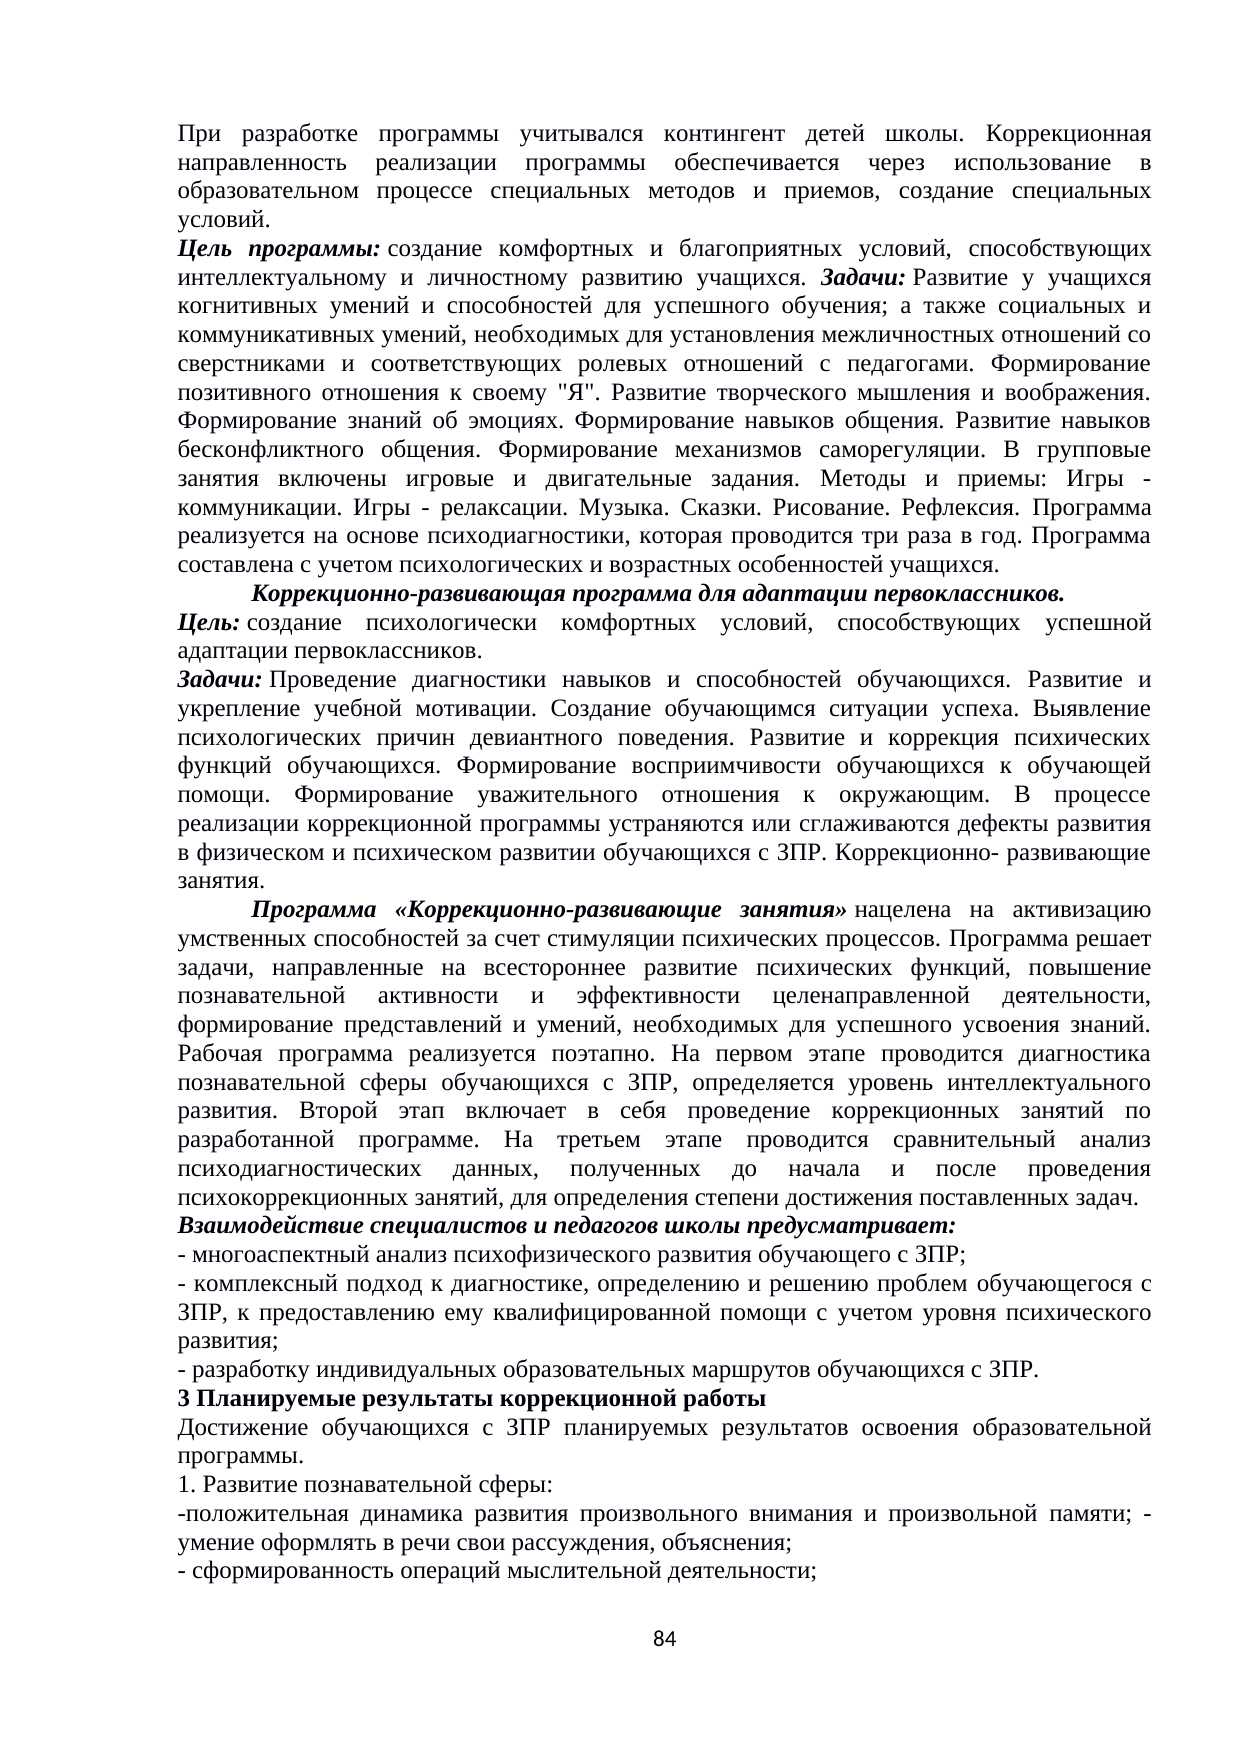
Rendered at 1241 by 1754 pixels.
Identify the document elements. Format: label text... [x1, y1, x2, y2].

text Коррекционно-развивающая программа для адаптации первоклассников. [177, 578, 1152, 607]
text Программа «Коррекционно-развивающие занятия» нацелена на активизацию умственных способностей за счет стимуляции психических процессов. Программа решает задачи, направленные на всестороннее развитие психических функций, повышение познавательной активности и эффективности целенаправленной деятельности, формирование представлений и умений, необходимых для успешного усвоения знаний. Рабочая программа реализуется поэтапно. На первом этапе проводится диагностика познавательной сферы обучающихся с ЗПР, определяется уровень интеллектуального развития. Второй этап включает в себя проведение коррекционных занятий по разработанной программе. На третьем этапе проводится сравнительный анализ психодиагностических данных, полученных до начала и после проведения психокоррекционных занятий, для определения степени достижения поставленных задач. [177, 894, 1152, 1211]
text Цель программы: создание комфортных и благоприятных условий, способствующих интеллектуальному и личностному развитию учащихся. Задачи: Развитие у учащихся когнитивных умений и способностей для успешного обучения; а также социальных и коммуникативных умений, необходимых для установления межличностных отношений со сверстниками и соответствующих ролевых отношений с педагогами. Формирование позитивного отношения к своему "Я". Развитие творческого мышления и воображения. Формирование знаний об эмоциях. Формирование навыков общения. Развитие навыков бесконфликтного общения. Формирование механизмов саморегуляции. В групповые занятия включены игровые и двигательные задания. Методы и приемы: Игры - коммуникации. Игры - релаксации. Музыка. Сказки. Рисование. Рефлексия. Программа реализуется на основе психодиагностики, которая проводится три раза в год. Программа составлена с учетом психологических и возрастных особенностей учащихся. [177, 233, 1152, 578]
text Взаимодействие специалистов и педагогов школы предусматривает: [177, 1211, 1152, 1239]
text При разработке программы учитывался контингент детей школы. Коррекционная направленность реализации программы обеспечивается через использование в образовательном процессе специальных методов и приемов, создание специальных условий. [177, 118, 1152, 233]
text Достижение обучающихся с ЗПР планируемых результатов освоения образовательной программы. [177, 1412, 1152, 1469]
text - комплексный подход к диагностике, определению и решению проблем обучающегося с ЗПР, к предоставлению ему квалифицированной помощи с учетом уровня психического развития; [177, 1268, 1152, 1354]
text Задачи: Проведение диагностики навыков и способностей обучающихся. Развитие и укрепление учебной мотивации. Создание обучающимся ситуации успеха. Выявление психологических причин девиантного поведения. Развитие и коррекция психических функций обучающихся. Формирование восприимчивости обучающихся к обучающей помощи. Формирование уважительного отношения к окружающим. В процессе реализации коррекционной программы устраняются или сглаживаются дефекты развития в физическом и психическом развитии обучающихся с ЗПР. Коррекционно- развивающие занятия. [177, 664, 1152, 894]
text 1. Развитие познавательной сферы: [177, 1469, 1152, 1498]
text 3 Планируемые результаты коррекционной работы [177, 1383, 1152, 1412]
text Цель: создание психологически комфортных условий, способствующих успешной адаптации первоклассников. [177, 607, 1152, 664]
text - многоаспектный анализ психофизического развития обучающего с ЗПР; [177, 1239, 1152, 1268]
text - разработку индивидуальных образовательных маршрутов обучающихся с ЗПР. [177, 1354, 1152, 1383]
text - сформированность операций мыслительной деятельности; [177, 1556, 1152, 1584]
text -положительная динамика развития произвольного внимания и произвольной памяти; - умение оформлять в речи свои рассуждения, объяснения; [177, 1498, 1152, 1556]
